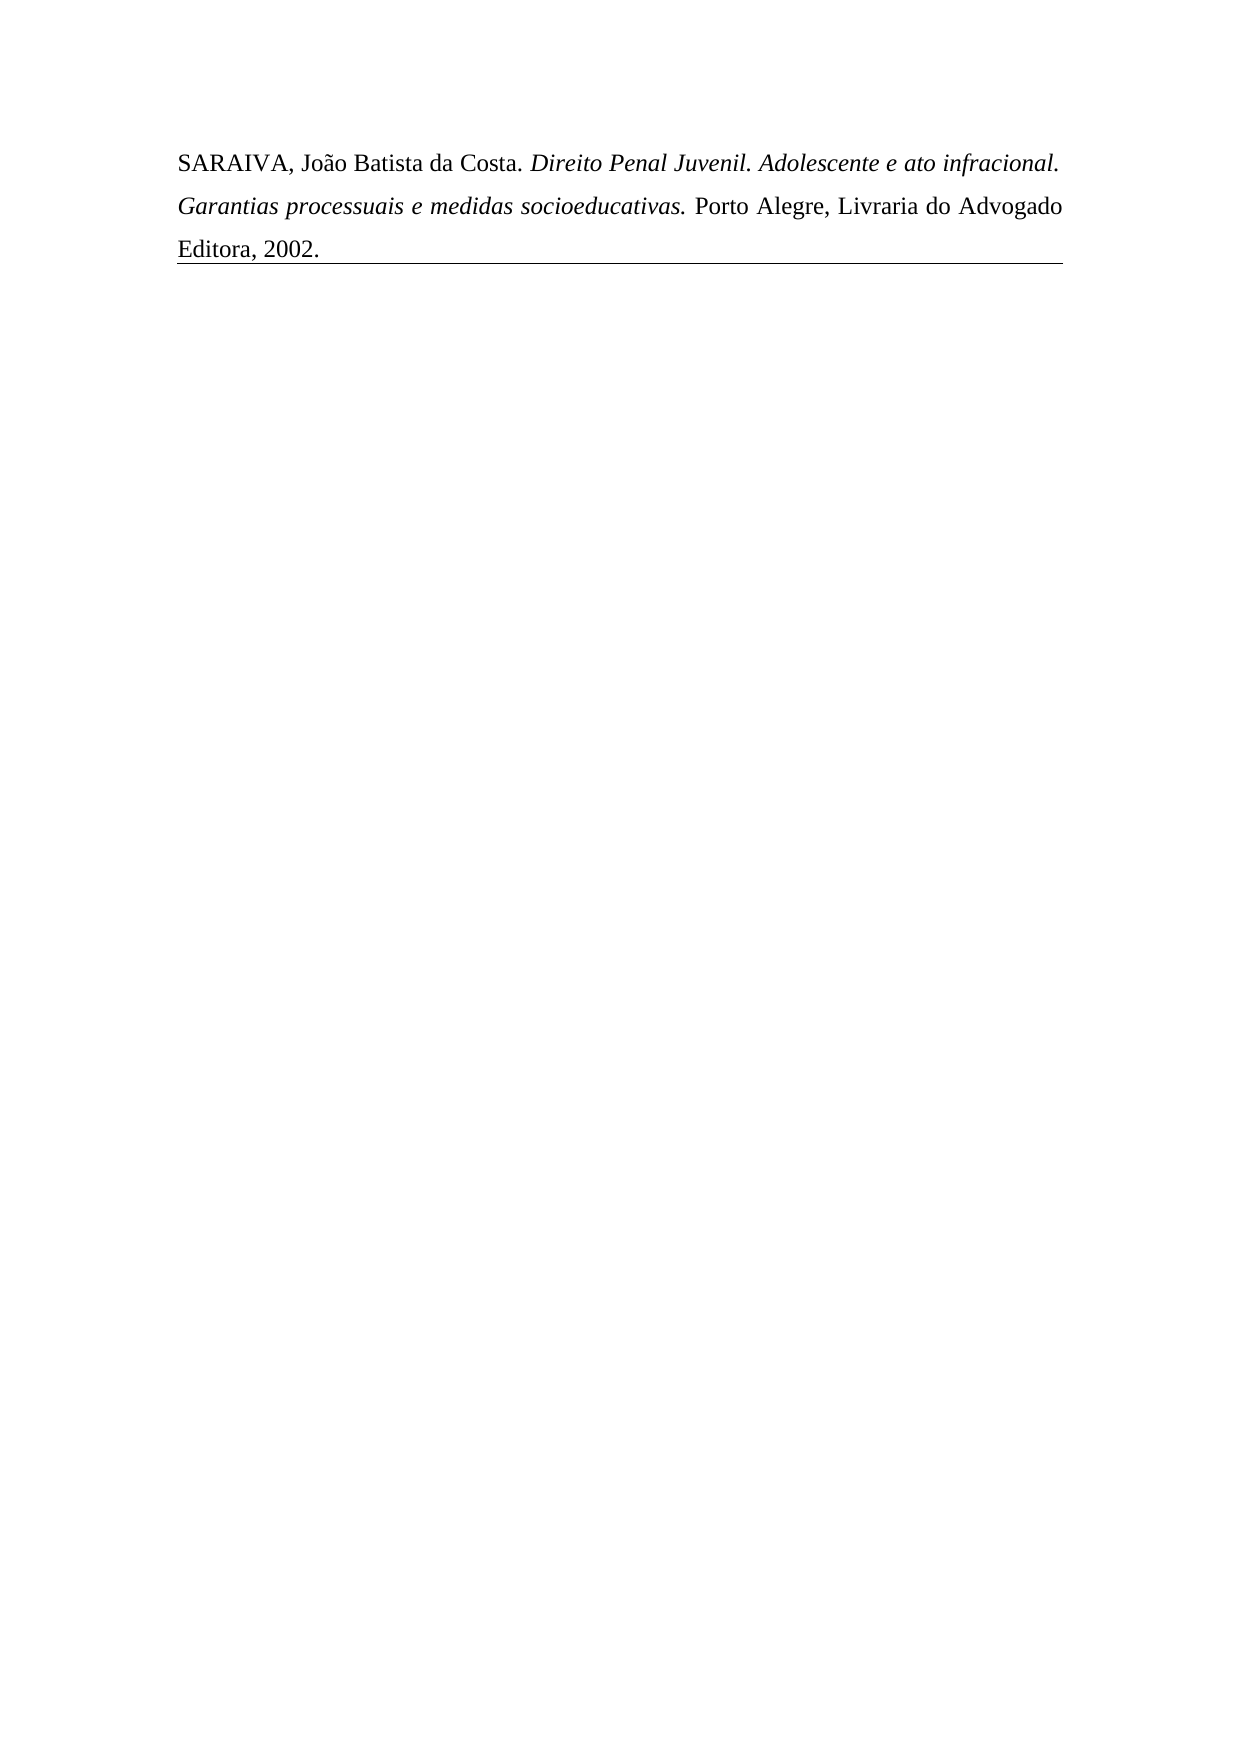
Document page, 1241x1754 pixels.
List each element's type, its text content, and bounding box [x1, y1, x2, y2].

text SARAIVA, João Batista da Costa. Direito Penal Juvenil. Adolescente e ato infracional. Garantias processuais e medidas socioeducativas. Porto Alegre, Livraria do Advogado Editora, 2002. [177, 148, 1063, 263]
